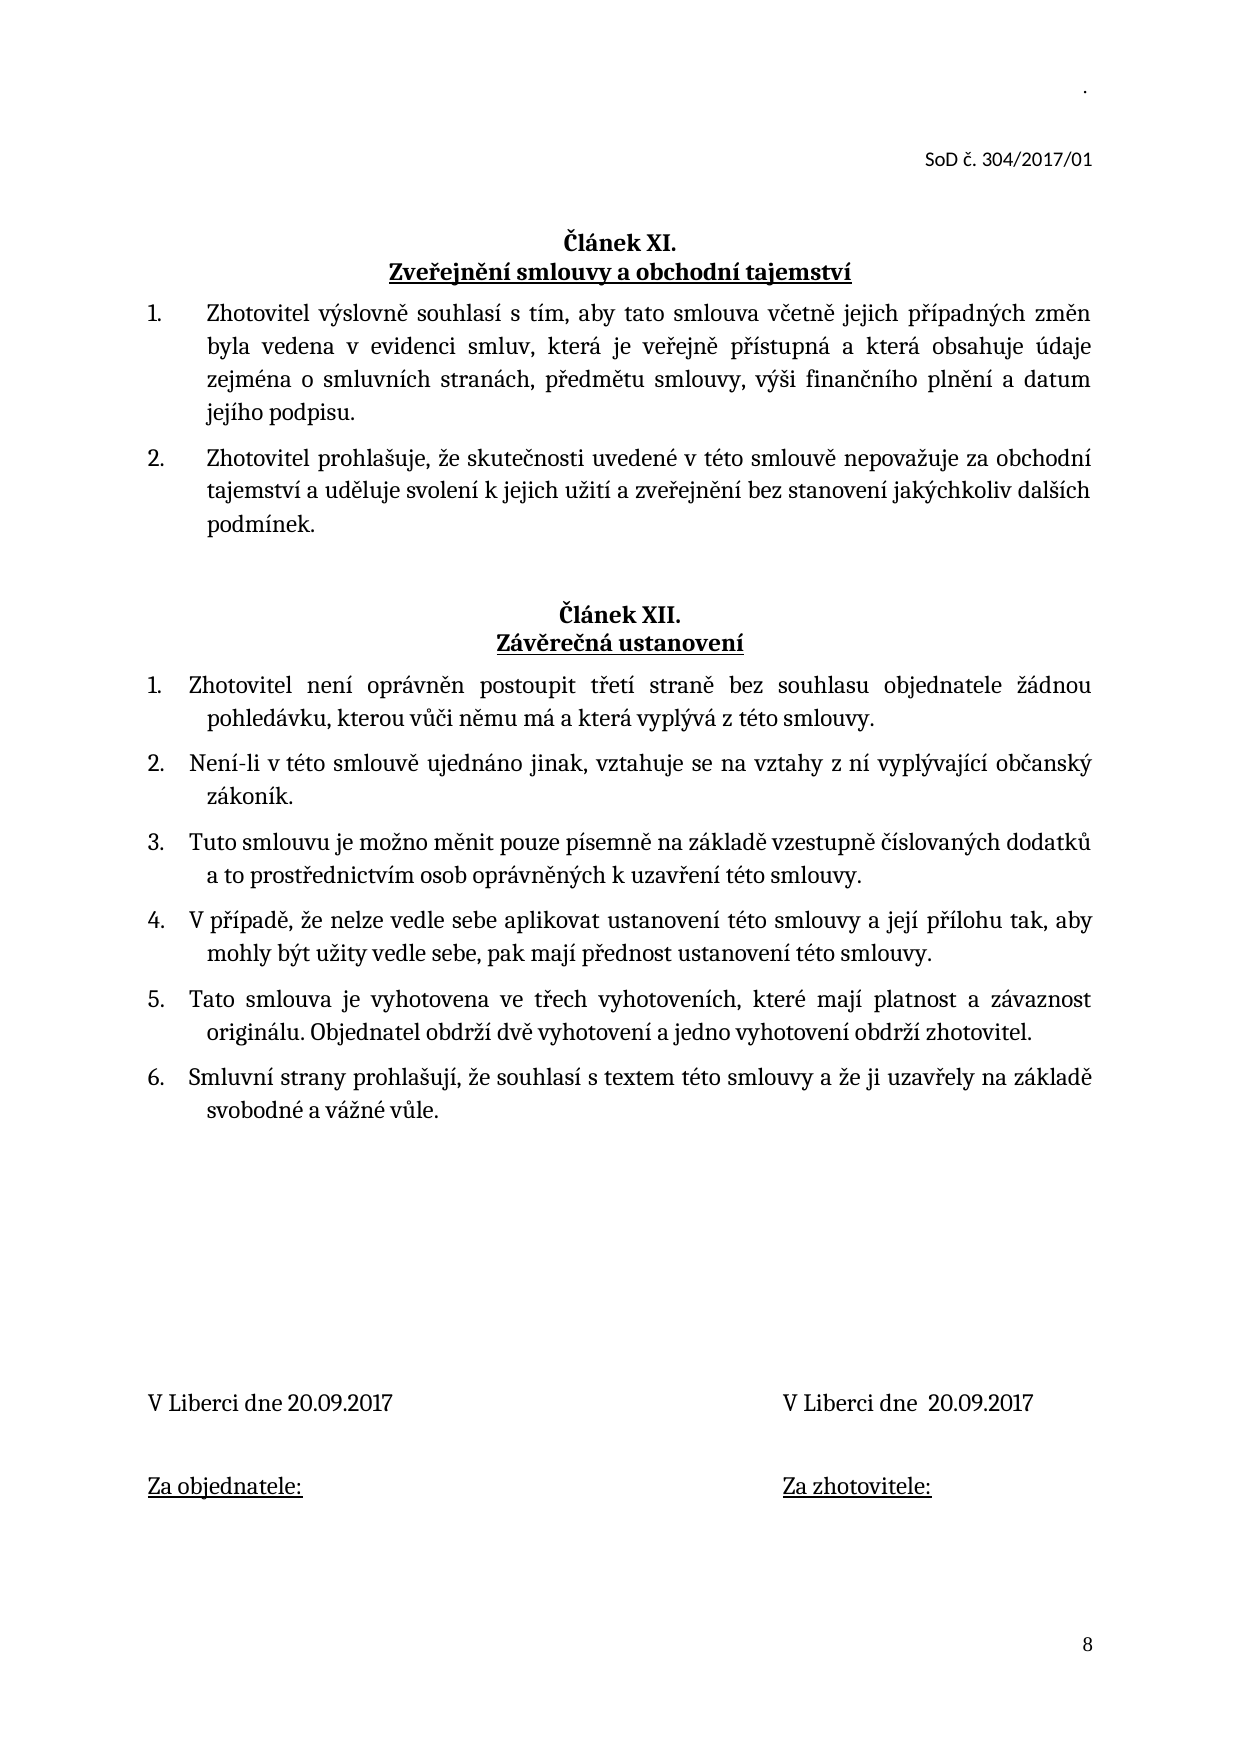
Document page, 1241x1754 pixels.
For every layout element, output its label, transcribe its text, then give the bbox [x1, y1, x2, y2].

text Za objednatele: Za zhotovitele: [148, 1472, 1093, 1501]
list Není-li v této smlouvě ujednáno jinak, vztahuje se na vztahy z ní vyplývající občanský zákoník. [148, 749, 1093, 811]
list Zhotovitel není oprávněn postoupit třetí straně bez souhlasu objednatele žádnou pohledávku, kterou vůči němu má a která vyplývá z této smlouvy. [148, 671, 1093, 732]
list Tato smlouva je vyhotovena ve třech vyhotoveních, které mají platnost a závaznost originálu. Objednatel obdrží dvě vyhotovení a jedno vyhotovení obdrží zhotovitel. [148, 985, 1093, 1046]
list Zhotovitel výslovně souhlasí s tím, aby tato smlouva včetně jejich případných změn byla vedena v evidenci smluv, která je veřejně přístupná a která obsahuje údaje zejména o smluvních stranách, předmětu smlouvy, výši finančního plnění a datum jejího podpisu. [148, 299, 1093, 427]
text Zveřejnění smlouvy a obchodní tajemství [148, 258, 1093, 286]
text Článek XI. [148, 229, 1093, 258]
list V případě, že nelze vedle sebe aplikovat ustanovení této smlouvy a její přílohu tak, aby mohly být užity vedle sebe, pak mají přednost ustanovení této smlouvy. [148, 906, 1093, 968]
text V Liberci dne 20.09.2017 V Liberci dne 20.09.2017 [148, 1389, 1093, 1418]
list Zhotovitel prohlašuje, že skutečnosti uvedené v této smlouvě nepovažuje za obchodní tajemství a uděluje svolení k jejich užití a zveřejnění bez stanovení jakýchkoliv dalších podmínek. [148, 443, 1093, 538]
list Tuto smlouvu je možno měnit pouze písemně na základě vzestupně číslovaných dodatků a to prostřednictvím osob oprávněných k uzavření této smlouvy. [148, 828, 1093, 889]
list Smluvní strany prohlašují, že souhlasí s textem této smlouvy a že ji uzavřely na základě svobodné a vážné vůle. [148, 1063, 1093, 1125]
text Článek XII. Závěrečná ustanovení [148, 601, 1093, 658]
